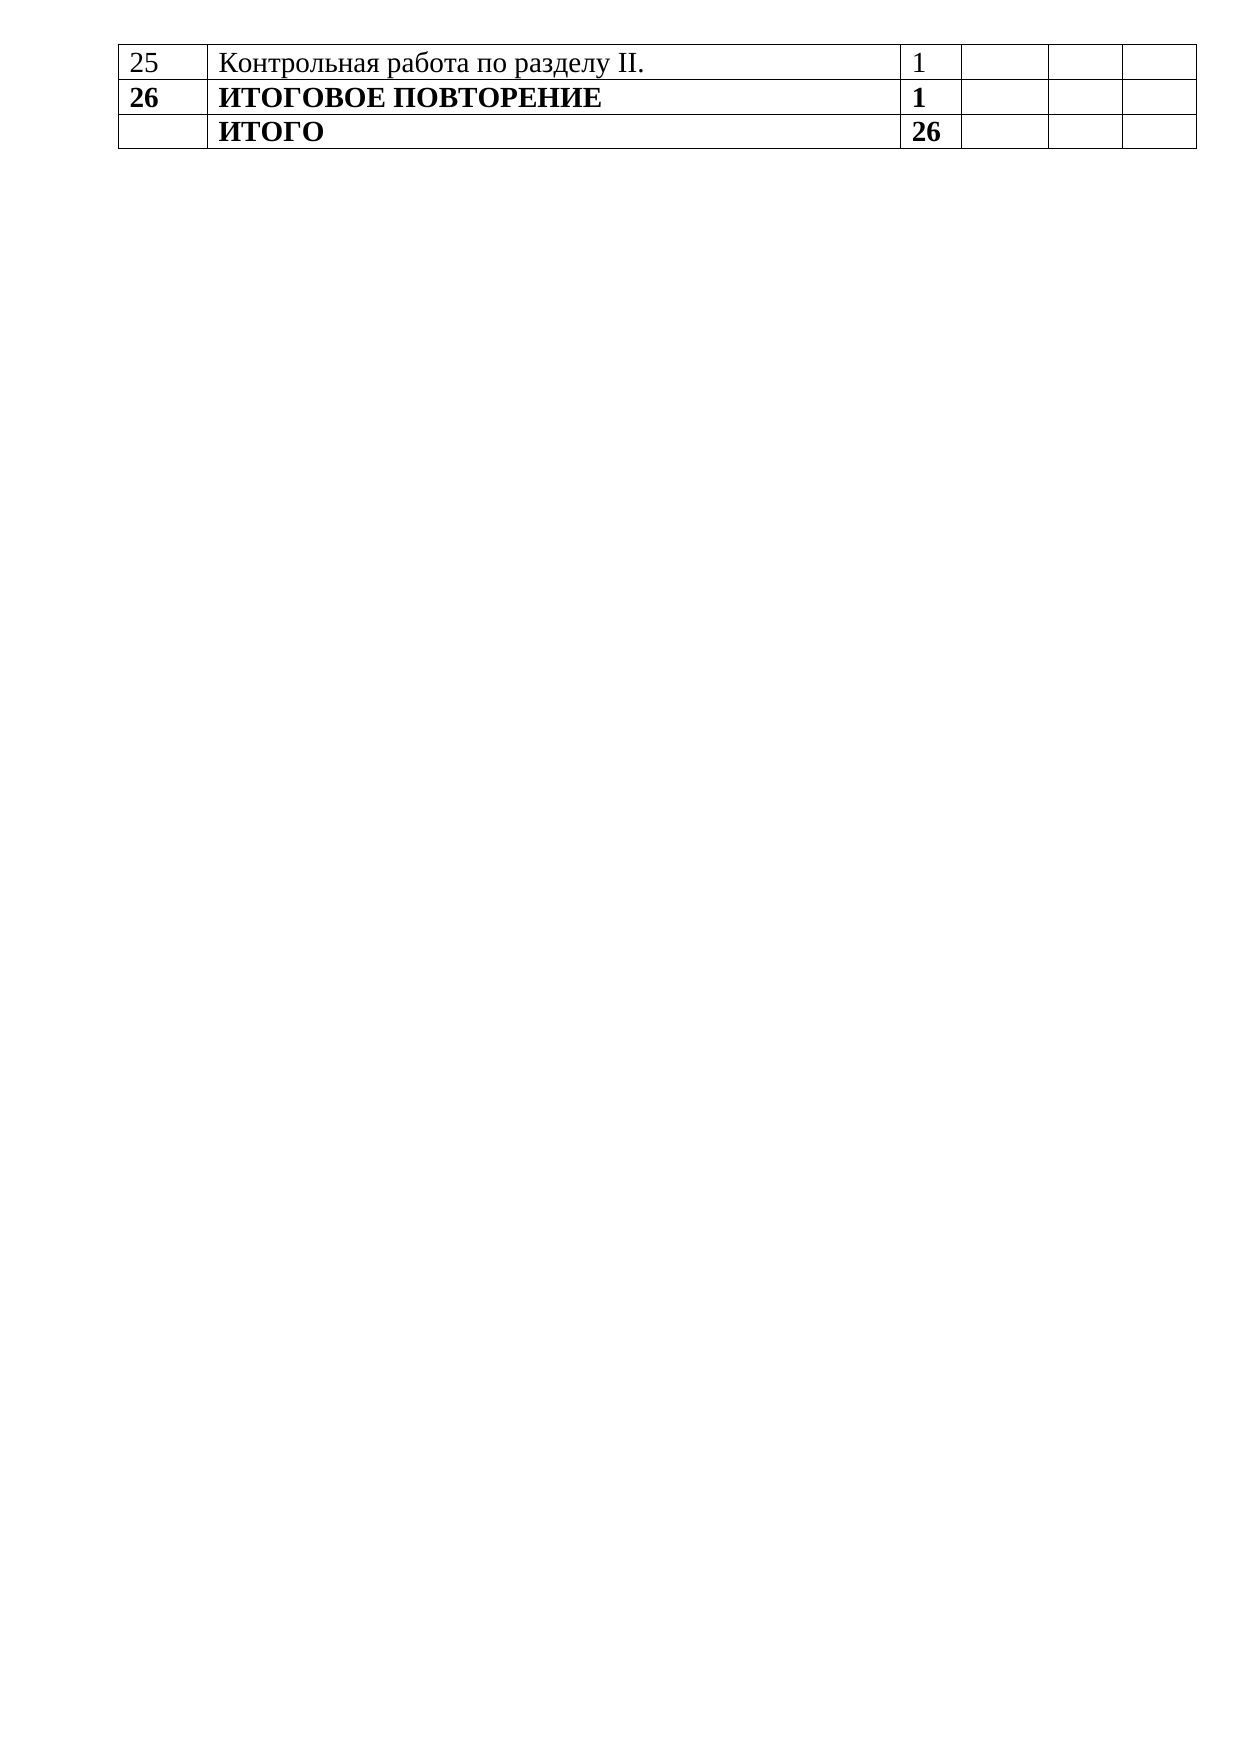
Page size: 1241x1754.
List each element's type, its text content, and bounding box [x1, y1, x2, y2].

table_cell [1049, 45, 1122, 79]
table_cell [1123, 80, 1196, 113]
table_cell 26 [901, 115, 961, 148]
table_cell [1049, 80, 1122, 113]
table_cell ИТОГОВОЕ ПОВТОРЕНИЕ [208, 80, 900, 113]
table_cell Контрольная работа по разделу II. [208, 45, 900, 79]
table_cell [1123, 115, 1196, 148]
table_cell [962, 80, 1048, 113]
table_cell 26 [119, 80, 207, 113]
table_cell [1049, 115, 1122, 148]
table_cell [962, 45, 1048, 79]
table_cell 25 [119, 45, 207, 79]
table_cell [1123, 45, 1196, 79]
table_cell 1 [901, 45, 961, 79]
table_cell [119, 115, 207, 148]
table_cell ИТОГО [208, 115, 900, 148]
table_cell 1 [901, 80, 961, 113]
table_cell [962, 115, 1048, 148]
